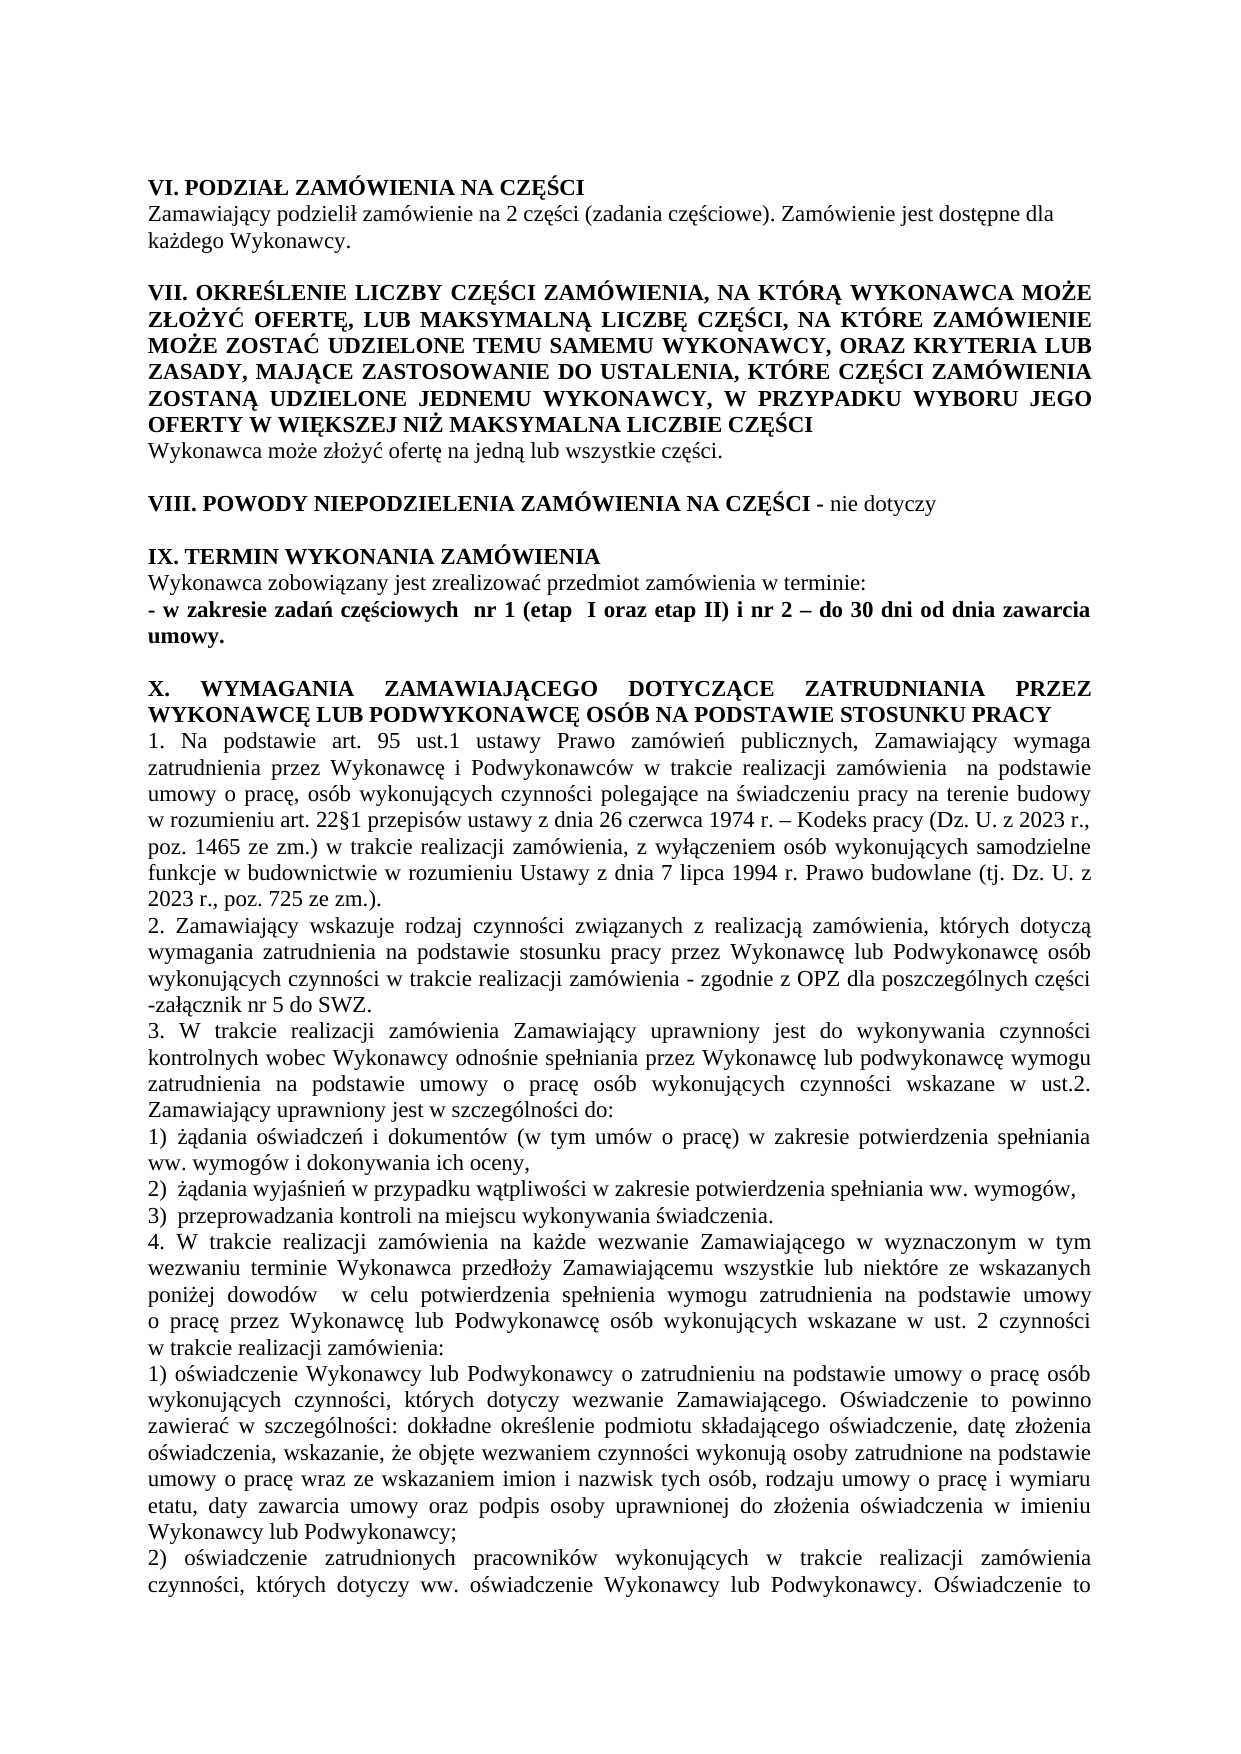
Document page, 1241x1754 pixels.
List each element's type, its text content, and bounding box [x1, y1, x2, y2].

text VI. PODZIAŁ ZAMÓWIENIA NA CZĘŚCI [148, 174, 1093, 200]
text VII. OKREŚLENIE LICZBY CZĘŚCI ZAMÓWIENIA, NA KTÓRĄ WYKONAWCA MOŻE ZŁOŻYĆ OFERTĘ, LUB MAKSYMALNĄ LICZBĘ CZĘŚCI, NA KTÓRE ZAMÓWIENIE MOŻE ZOSTAĆ UDZIELONE TEMU SAMEMU WYKONAWCY, ORAZ KRYTERIA LUB ZASADY, MAJĄCE ZASTOSOWANIE DO USTALENIA, KTÓRE CZĘŚCI ZAMÓWIENIA ZOSTANĄ UDZIELONE JEDNEMU WYKONAWCY, W PRZYPADKU WYBORU JEGO OFERTY W WIĘKSZEJ NIŻ MAKSYMALNA LICZBIE CZĘŚCI [148, 279, 1093, 437]
text 1. Na podstawie art. 95 ust.1 ustawy Prawo zamówień publicznych, Zamawiający wymaga zatrudnienia przez Wykonawcę i Podwykonawców w trakcie realizacji zamówienia na podstawie umowy o pracę, osób wykonujących czynności polegające na świadczeniu pracy na terenie budowy w rozumieniu art. 22§1 przepisów ustawy z dnia 26 czerwca 1974 r. – Kodeks pracy (Dz. U. z 2023 r., poz. 1465 ze zm.) w trakcie realizacji zamówienia, z wyłączeniem osób wykonujących samodzielne funkcje w budownictwie w rozumieniu Ustawy z dnia 7 lipca 1994 r. Prawo budowlane (tj. Dz. U. z 2023 r., poz. 725 ze zm.). [148, 727, 1093, 912]
text X. WYMAGANIA ZAMAWIAJĄCEGO DOTYCZĄCE ZATRUDNIANIA PRZEZ WYKONAWCĘ LUB PODWYKONAWCĘ OSÓB NA PODSTAWIE STOSUNKU PRACY [148, 675, 1093, 727]
text Wykonawca może złożyć ofertę na jedną lub wszystkie części. [148, 437, 1093, 464]
text VIII. POWODY NIEPODZIELENIA ZAMÓWIENIA NA CZĘŚCI - nie dotyczy [148, 490, 1093, 517]
text 3) przeprowadzania kontroli na miejscu wykonywania świadczenia. [148, 1202, 1093, 1228]
text IX. TERMIN WYKONANIA ZAMÓWIENIA [148, 543, 1093, 569]
text 1) żądania oświadczeń i dokumentów (w tym umów o pracę) w zakresie potwierdzenia spełniania ww. wymogów i dokonywania ich oceny, [148, 1123, 1093, 1175]
text Wykonawca zobowiązany jest zrealizować przedmiot zamówienia w terminie: [148, 569, 1093, 596]
text 2) żądania wyjaśnień w przypadku wątpliwości w zakresie potwierdzenia spełniania ww. wymogów, [148, 1175, 1093, 1202]
text 2. Zamawiający wskazuje rodzaj czynności związanych z realizacją zamówienia, których dotyczą wymagania zatrudnienia na podstawie stosunku pracy przez Wykonawcę lub Podwykonawcę osób wykonujących czynności w trakcie realizacji zamówienia - zgodnie z OPZ dla poszczególnych części -załącznik nr 5 do SWZ. [148, 912, 1093, 1017]
text - w zakresie zadań częściowych nr 1 (etap I oraz etap II) i nr 2 – do 30 dni od dnia zawarcia umowy. [148, 596, 1093, 648]
text Zamawiający podzielił zamówienie na 2 części (zadania częściowe). Zamówienie jest dostępne dla każdego Wykonawcy. [148, 200, 1093, 253]
text 4. W trakcie realizacji zamówienia na każde wezwanie Zamawiającego w wyznaczonym w tym wezwaniu terminie Wykonawca przedłoży Zamawiającemu wszystkie lub niektóre ze wskazanych poniżej dowodów w celu potwierdzenia spełnienia wymogu zatrudnienia na podstawie umowy o pracę przez Wykonawcę lub Podwykonawcę osób wykonujących wskazane w ust. 2 czynności w trakcie realizacji zamówienia: [148, 1228, 1093, 1360]
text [148, 1544, 1093, 1597]
text 1) oświadczenie Wykonawcy lub Podwykonawcy o zatrudnieniu na podstawie umowy o pracę osób wykonujących czynności, których dotyczy wezwanie Zamawiającego. Oświadczenie to powinno zawierać w szczególności: dokładne określenie podmiotu składającego oświadczenie, datę złożenia oświadczenia, wskazanie, że objęte wezwaniem czynności wykonują osoby zatrudnione na podstawie umowy o pracę wraz ze wskazaniem imion i nazwisk tych osób, rodzaju umowy o pracę i wymiaru etatu, daty zawarcia umowy oraz podpis osoby uprawnionej do złożenia oświadczenia w imieniu Wykonawcy lub Podwykonawcy; [148, 1360, 1093, 1544]
text 3. W trakcie realizacji zamówienia Zamawiający uprawniony jest do wykonywania czynności kontrolnych wobec Wykonawcy odnośnie spełniania przez Wykonawcę lub podwykonawcę wymogu zatrudnienia na podstawie umowy o pracę osób wykonujących czynności wskazane w ust.2. Zamawiający uprawniony jest w szczególności do: [148, 1017, 1093, 1123]
